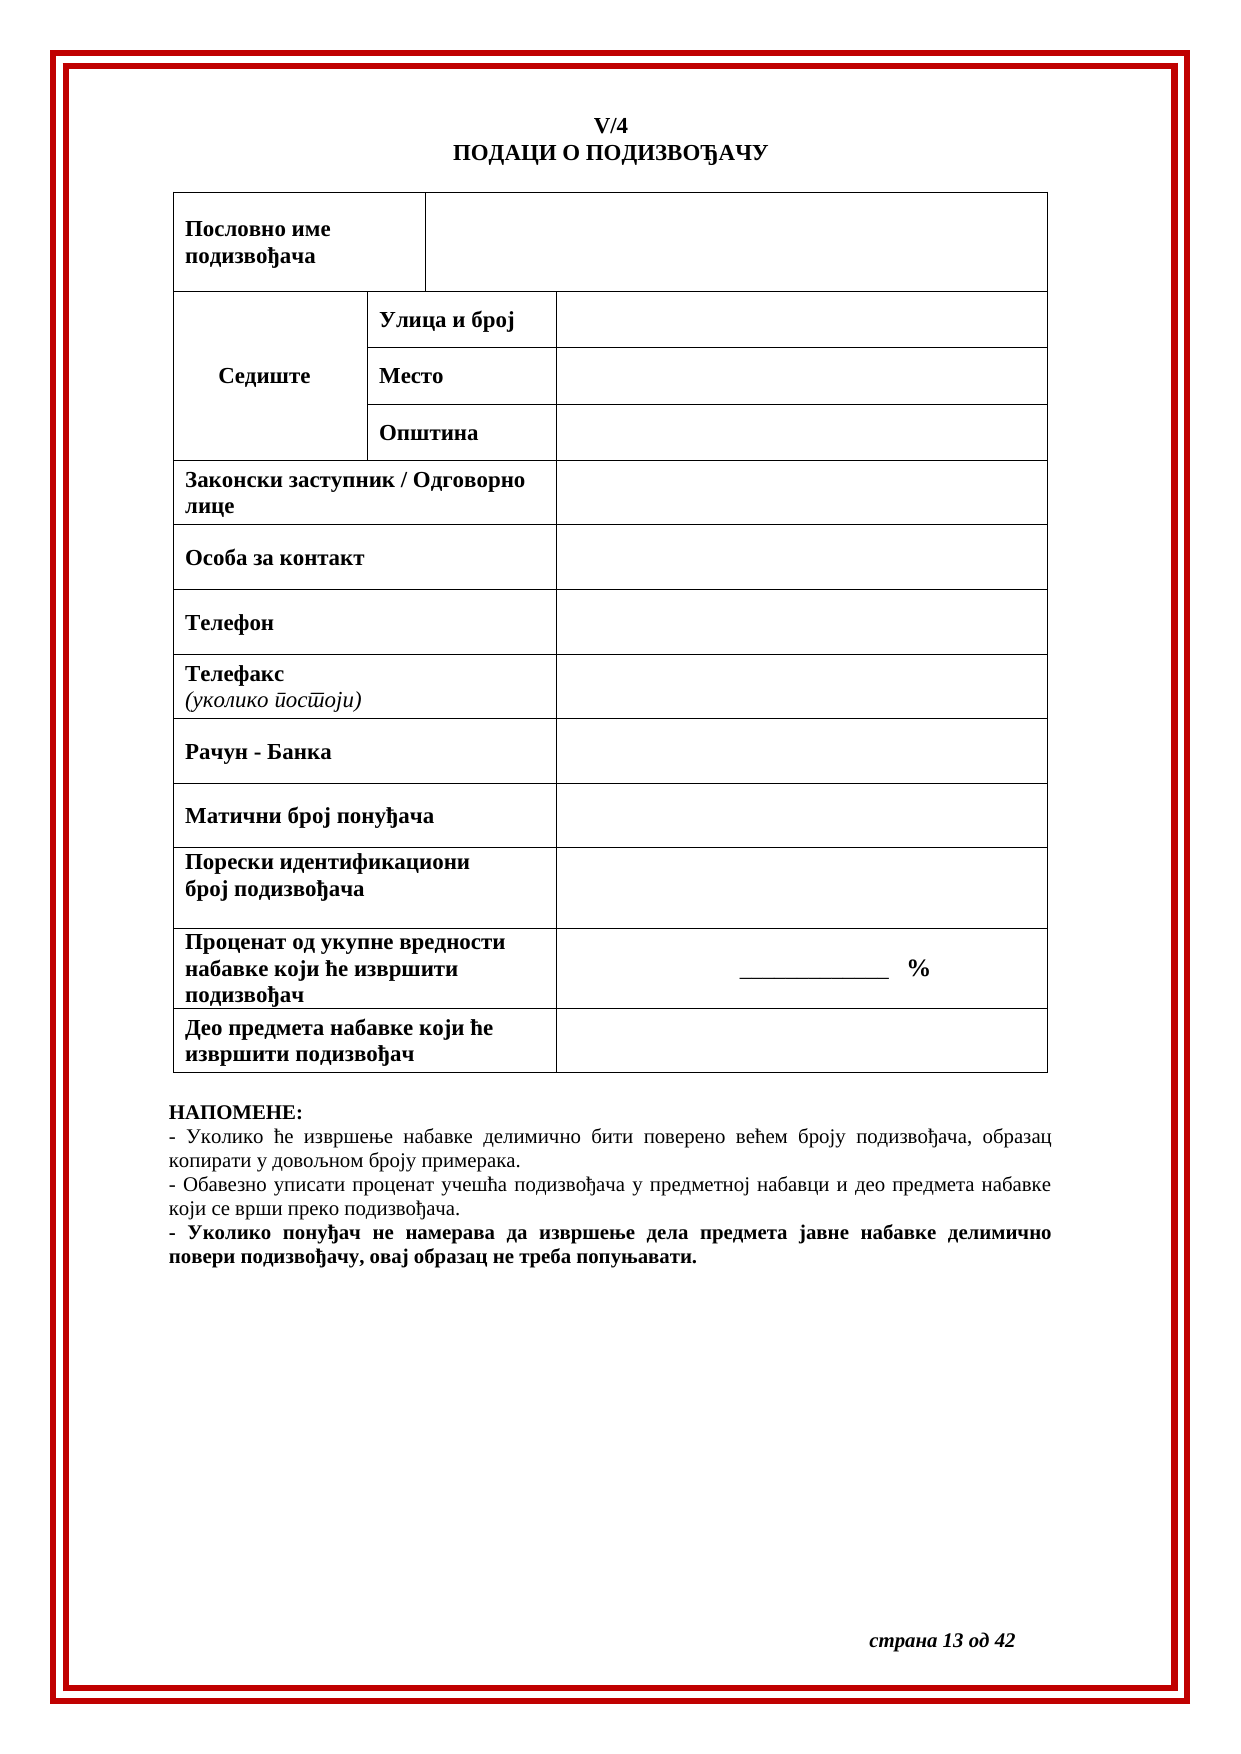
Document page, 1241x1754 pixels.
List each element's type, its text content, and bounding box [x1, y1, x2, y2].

table_cell Проценат од укупне вредности набавке који ће извршити подизвођач [174, 929, 556, 1007]
table_cell [557, 525, 1047, 589]
table_header Пословно име подизвођача [174, 193, 425, 291]
table_cell [557, 784, 1047, 847]
table_cell Матични број понуђача [174, 784, 556, 847]
table_cell [557, 655, 1047, 718]
table_cell [557, 405, 1047, 460]
text - Уколико ће извршење набавке делимично бити поверено већем броју подизвођача, образац копирати у довољном броју примерака. [169, 1124, 1053, 1172]
table_cell Место [368, 348, 556, 403]
table_cell [557, 292, 1047, 347]
table_cell Телефон [174, 590, 556, 653]
text - Уколико понуђач не намерава да извршење дела предмета јавне набавке делимично повери подизвођачу, овај образац не треба попуњавати. [169, 1220, 1053, 1268]
table_cell Улица и број [368, 292, 556, 347]
table_header [426, 193, 1047, 291]
table_cell _____________ % [557, 929, 1047, 1007]
table_cell Седиште [174, 292, 367, 460]
table_cell Законски заступник / Одговорно лице [174, 461, 556, 524]
table_cell [557, 461, 1047, 524]
text ПОДАЦИ О ПОДИЗВОЂАЧУ [169, 139, 1053, 165]
table_cell Особа за контакт [174, 525, 556, 589]
table_cell Део предмета набавке који ће извршити подизвођач [174, 1009, 556, 1072]
table_cell Рачун - Банка [174, 719, 556, 783]
table_cell [557, 1009, 1047, 1072]
table_cell [557, 848, 1047, 927]
table_cell Телефакс (уколико постоји) [174, 655, 556, 718]
table_cell Порески идентификациони број подизвођача [174, 848, 556, 927]
table_cell [557, 590, 1047, 653]
text V/4 [169, 112, 1053, 139]
table_cell [557, 348, 1047, 403]
text - Обавезно уписати проценат учешћа подизвођача у предметној набавци и део предмета набавке који се врши преко подизвођача. [169, 1172, 1053, 1220]
table_cell Општина [368, 405, 556, 460]
text НАПОМЕНЕ: [169, 1099, 1053, 1124]
table_cell [557, 719, 1047, 783]
